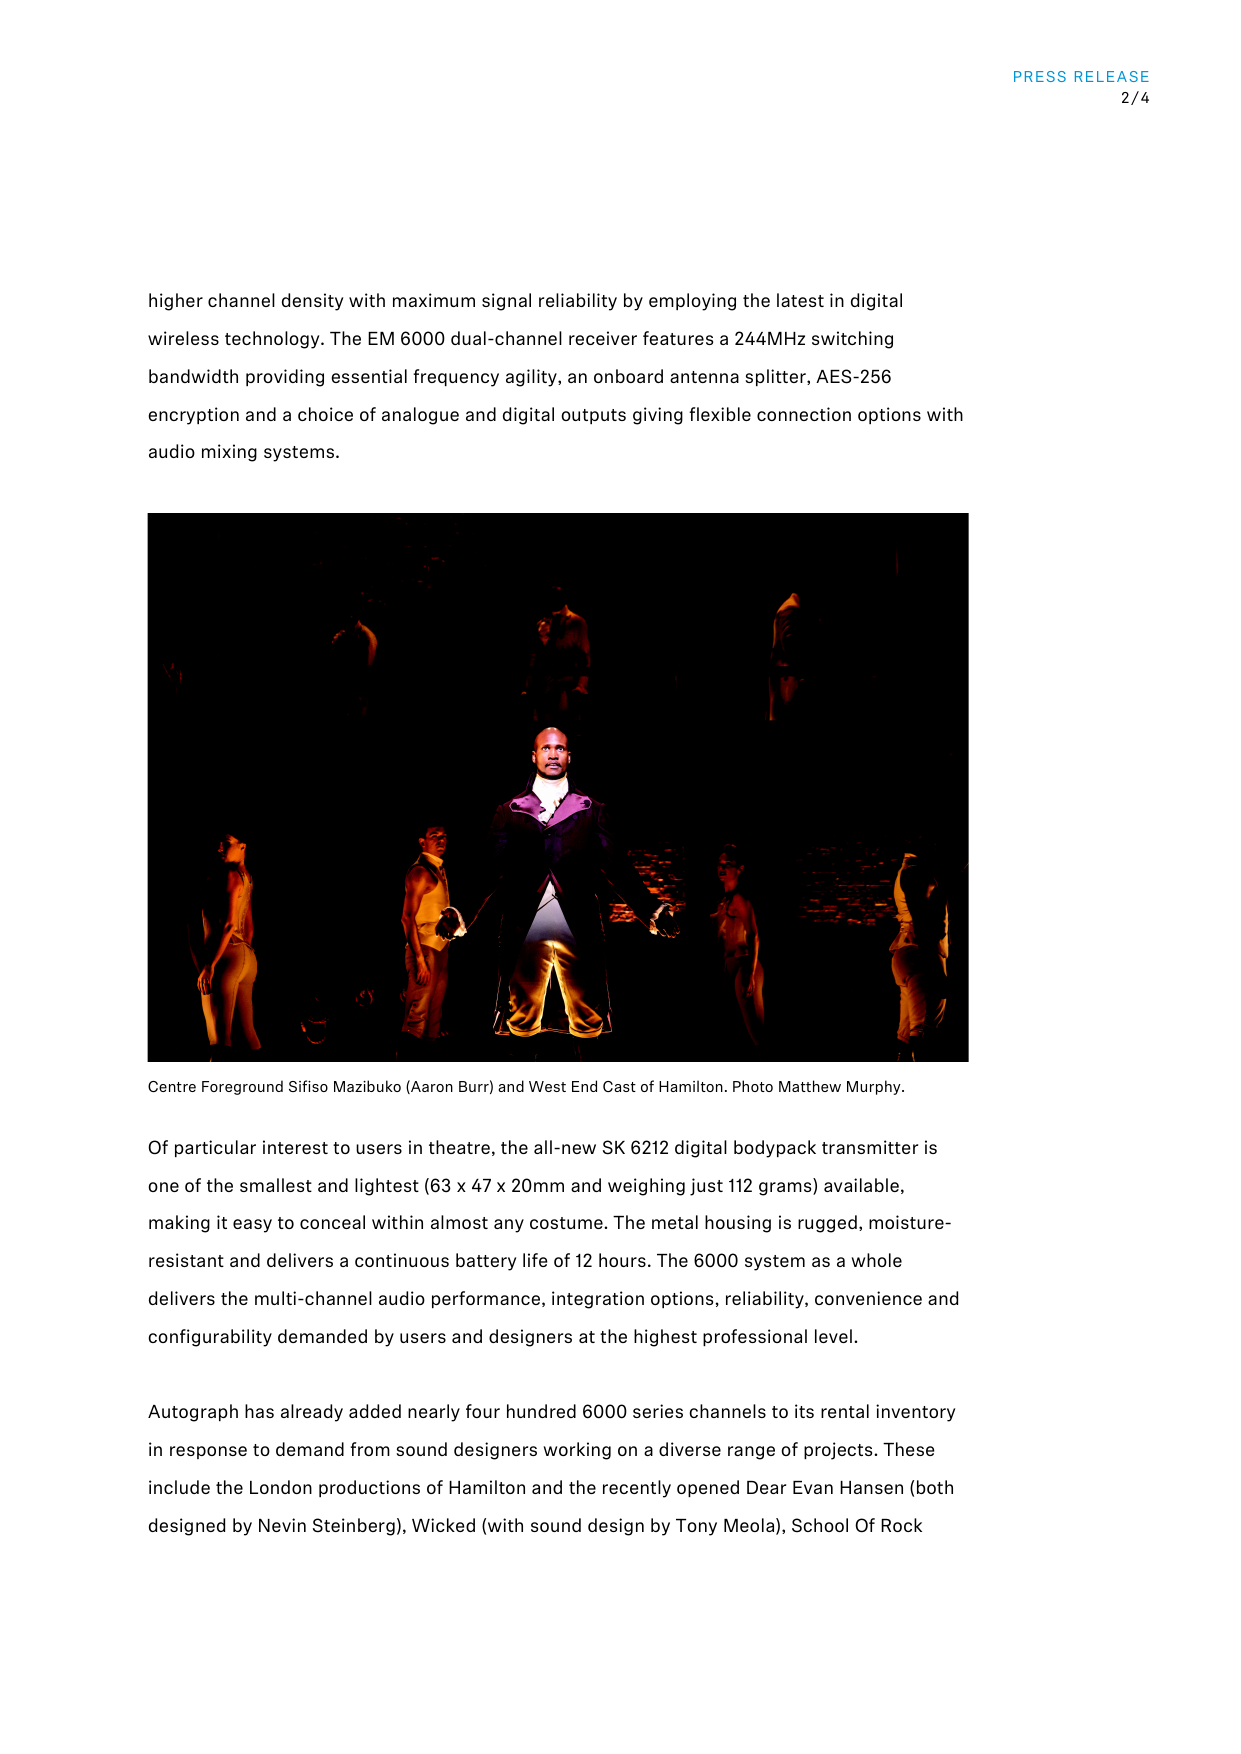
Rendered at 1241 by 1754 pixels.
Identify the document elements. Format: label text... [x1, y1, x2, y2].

text Of particular interest to users in theatre, the all-new SK 6212 digital bodypack transmitter is one of the smallest and lightest (63 x 47 x 20mm and weighing just 112 grams) available, making it easy to conceal within almost any costume. The metal housing is rugged, moisture-resistant and delivers a continuous battery life of 12 hours. The 6000 system as a whole delivers the multi-channel audio performance, integration options, reliability, convenience and configurability demanded by users and designers at the highest professional level. [148, 1134, 968, 1348]
text Centre Foreground Sifiso Mazibuko (Aaron Burr) and West End Cast of Hamilton. Photo Matthew Murphy. [148, 1074, 968, 1096]
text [148, 287, 968, 463]
picture [147, 513, 969, 1062]
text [148, 1398, 968, 1537]
